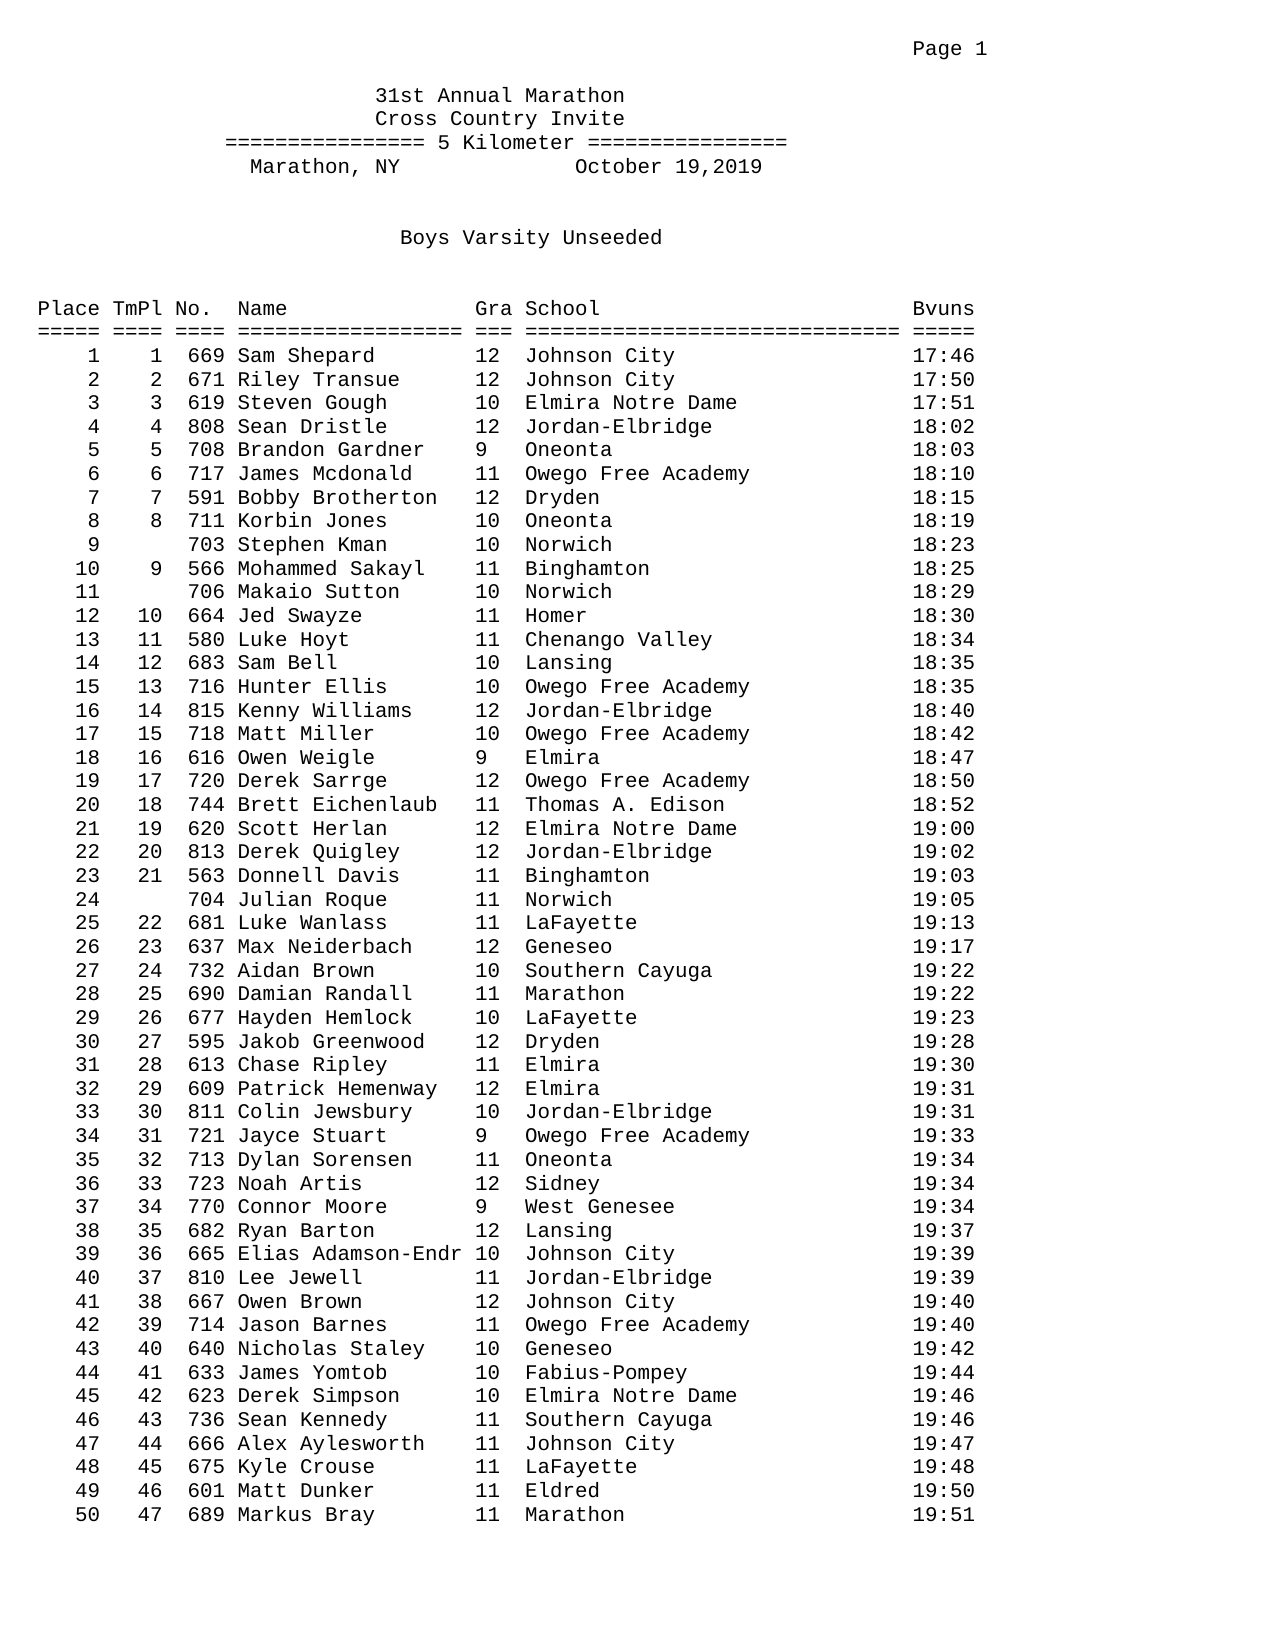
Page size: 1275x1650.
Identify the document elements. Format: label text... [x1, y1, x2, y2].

text 27 24 732 Aidan Brown 10 Southern Cayuga 19:22 [37, 960, 1237, 983]
text 19 17 720 Derek Sarrge 12 Owego Free Academy 18:50 [37, 771, 1237, 794]
text 46 43 736 Sean Kennedy 11 Southern Cayuga 19:46 [37, 1409, 1237, 1433]
text 14 12 683 Sam Bell 10 Lansing 18:35 [37, 652, 1237, 676]
text 37 34 770 Connor Moore 9 West Genesee 19:34 [37, 1196, 1237, 1220]
text 35 32 713 Dylan Sorensen 11 Oneonta 19:34 [37, 1149, 1237, 1172]
text 45 42 623 Derek Simpson 10 Elmira Notre Dame 19:46 [37, 1385, 1237, 1409]
text 11 706 Makaio Sutton 10 Norwich 18:29 [37, 581, 1237, 605]
text Boys Varsity Unseeded [37, 227, 1237, 250]
text 44 41 633 James Yomtob 10 Fabius-Pompey 19:44 [37, 1362, 1237, 1385]
text 29 26 677 Hayden Hemlock 10 LaFayette 19:23 [37, 1007, 1237, 1031]
text Marathon, NY October 19,2019 [37, 156, 1237, 179]
text Place TmPl No. Name Gra School Bvuns [37, 298, 1237, 321]
text 40 37 810 Lee Jewell 11 Jordan-Elbridge 19:39 [37, 1267, 1237, 1291]
text 47 44 666 Alex Aylesworth 11 Johnson City 19:47 [37, 1433, 1237, 1456]
text 3 3 619 Steven Gough 10 Elmira Notre Dame 17:51 [37, 392, 1237, 416]
text 50 47 689 Markus Bray 11 Marathon 19:51 [37, 1503, 1237, 1527]
text 20 18 744 Brett Eichenlaub 11 Thomas A. Edison 18:52 [37, 794, 1237, 818]
text 48 45 675 Kyle Crouse 11 LaFayette 19:48 [37, 1456, 1237, 1480]
text 38 35 682 Ryan Barton 12 Lansing 19:37 [37, 1220, 1237, 1243]
text 32 29 609 Patrick Hemenway 12 Elmira 19:31 [37, 1078, 1237, 1102]
text 15 13 716 Hunter Ellis 10 Owego Free Academy 18:35 [37, 676, 1237, 699]
text Cross Country Invite [37, 108, 1237, 132]
text 8 8 711 Korbin Jones 10 Oneonta 18:19 [37, 510, 1237, 534]
text 4 4 808 Sean Dristle 12 Jordan-Elbridge 18:02 [37, 416, 1237, 439]
text 21 19 620 Scott Herlan 12 Elmira Notre Dame 19:00 [37, 818, 1237, 841]
text 1 1 669 Sam Shepard 12 Johnson City 17:46 [37, 345, 1237, 368]
text 5 5 708 Brandon Gardner 9 Oneonta 18:03 [37, 439, 1237, 463]
text 2 2 671 Riley Transue 12 Johnson City 17:50 [37, 368, 1237, 392]
text 39 36 665 Elias Adamson-Endr 10 Johnson City 19:39 [37, 1243, 1237, 1267]
text 36 33 723 Noah Artis 12 Sidney 19:34 [37, 1172, 1237, 1196]
text 6 6 717 James Mcdonald 11 Owego Free Academy 18:10 [37, 463, 1237, 487]
text ================ 5 Kilometer ================ [37, 132, 1237, 156]
text 49 46 601 Matt Dunker 11 Eldred 19:50 [37, 1480, 1237, 1503]
text 43 40 640 Nicholas Staley 10 Geneseo 19:42 [37, 1338, 1237, 1362]
text ===== ==== ==== ================== === ============================== ===== [37, 321, 1237, 345]
text 23 21 563 Donnell Davis 11 Binghamton 19:03 [37, 865, 1237, 889]
text 7 7 591 Bobby Brotherton 12 Dryden 18:15 [37, 487, 1237, 510]
text 31 28 613 Chase Ripley 11 Elmira 19:30 [37, 1054, 1237, 1078]
text 42 39 714 Jason Barnes 11 Owego Free Academy 19:40 [37, 1314, 1237, 1338]
text 34 31 721 Jayce Stuart 9 Owego Free Academy 19:33 [37, 1125, 1237, 1149]
text 13 11 580 Luke Hoyt 11 Chenango Valley 18:34 [37, 629, 1237, 652]
text 17 15 718 Matt Miller 10 Owego Free Academy 18:42 [37, 723, 1237, 747]
text 33 30 811 Colin Jewsbury 10 Jordan-Elbridge 19:31 [37, 1102, 1237, 1125]
text 24 704 Julian Roque 11 Norwich 19:05 [37, 889, 1237, 912]
text 16 14 815 Kenny Williams 12 Jordan-Elbridge 18:40 [37, 699, 1237, 723]
text 18 16 616 Owen Weigle 9 Elmira 18:47 [37, 747, 1237, 771]
text 30 27 595 Jakob Greenwood 12 Dryden 19:28 [37, 1031, 1237, 1054]
text 12 10 664 Jed Swayze 11 Homer 18:30 [37, 605, 1237, 629]
text 22 20 813 Derek Quigley 12 Jordan-Elbridge 19:02 [37, 841, 1237, 865]
text 9 703 Stephen Kman 10 Norwich 18:23 [37, 534, 1237, 558]
text 28 25 690 Damian Randall 11 Marathon 19:22 [37, 983, 1237, 1007]
text 25 22 681 Luke Wanlass 11 LaFayette 19:13 [37, 912, 1237, 936]
text 26 23 637 Max Neiderbach 12 Geneseo 19:17 [37, 936, 1237, 960]
text Page 1 [37, 37, 1237, 61]
text 10 9 566 Mohammed Sakayl 11 Binghamton 18:25 [37, 558, 1237, 581]
text 31st Annual Marathon [37, 85, 1237, 108]
text 41 38 667 Owen Brown 12 Johnson City 19:40 [37, 1291, 1237, 1314]
